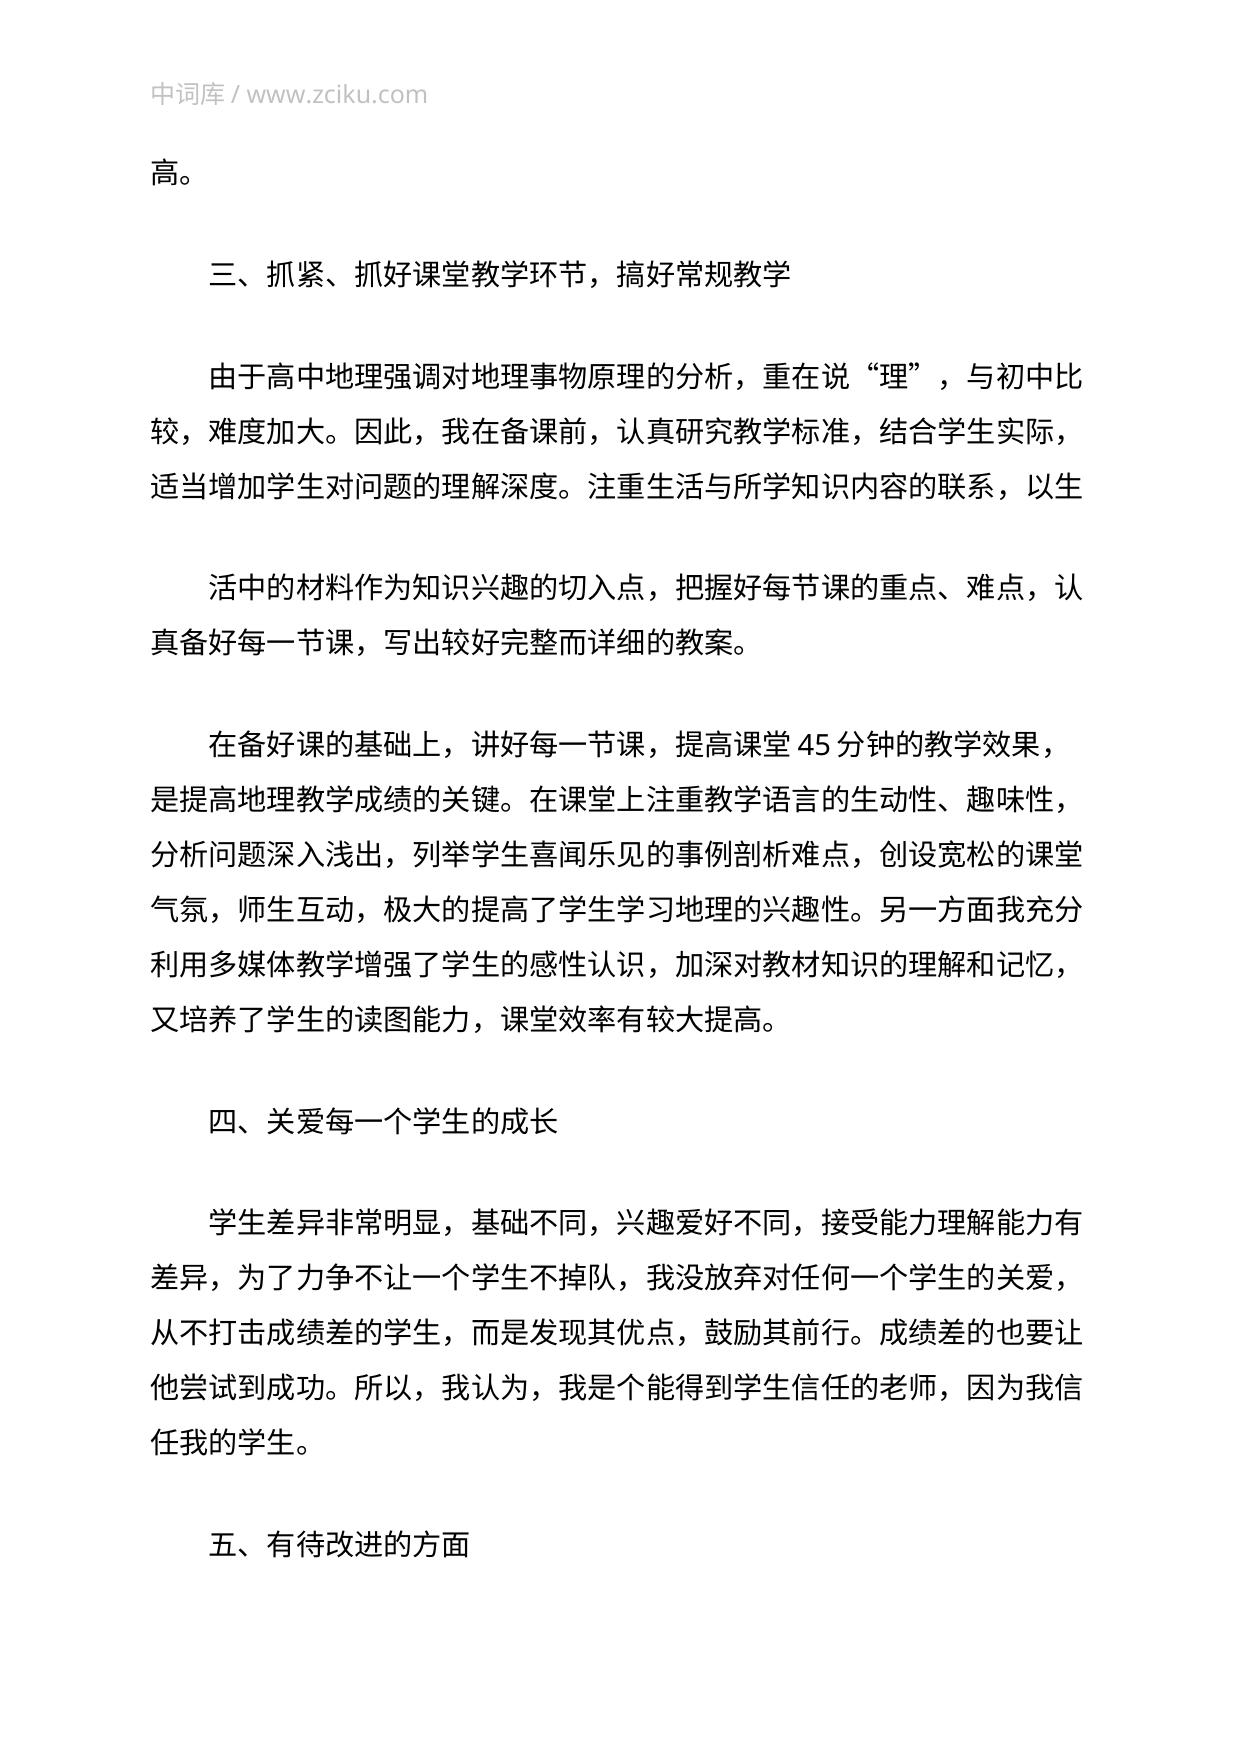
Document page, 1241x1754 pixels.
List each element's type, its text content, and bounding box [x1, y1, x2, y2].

text 三、抓紧、抓好课堂教学环节，搞好常规教学 [150, 252, 1090, 294]
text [150, 150, 1090, 192]
text 四、关爱每一个学生的成长 [150, 1098, 1090, 1140]
text 学生差异非常明显，基础不同，兴趣爱好不同，接受能力理解能力有差异，为了力争不让一个学生不掉队，我没放弃对任何一个学生的关爱，从不打击成绩差的学生，而是发现其优点，鼓励其前行。成绩差的也要让他尝试到成功。所以，我认为，我是个能得到学生信任的老师，因为我信任我的学生。 [150, 1200, 1090, 1462]
text 活中的材料作为知识兴趣的切入点，把握好每节课的重点、难点，认真备好每一节课，写出较好完整而详细的教案。 [150, 565, 1090, 662]
text 五、有待改进的方面 [150, 1521, 1090, 1563]
text 在备好课的基础上，讲好每一节课，提高课堂45分钟的教学效果，是提高地理教学成绩的关键。在课堂上注重教学语言的生动性、趣味性，分析问题深入浅出，列举学生喜闻乐见的事例剖析难点，创设宽松的课堂气氛，师生互动，极大的提高了学生学习地理的兴趣性。另一方面我充分利用多媒体教学增强了学生的感性认识，加深对教材知识的理解和记忆，又培养了学生的读图能力，课堂效率有较大提高。 [150, 722, 1090, 1039]
text 由于高中地理强调对地理事物原理的分析，重在说“理”，与初中比较，难度加大。因此，我在备课前，认真研究教学标准，结合学生实际，适当增加学生对问题的理解深度。注重生活与所学知识内容的联系，以生 [150, 353, 1090, 506]
